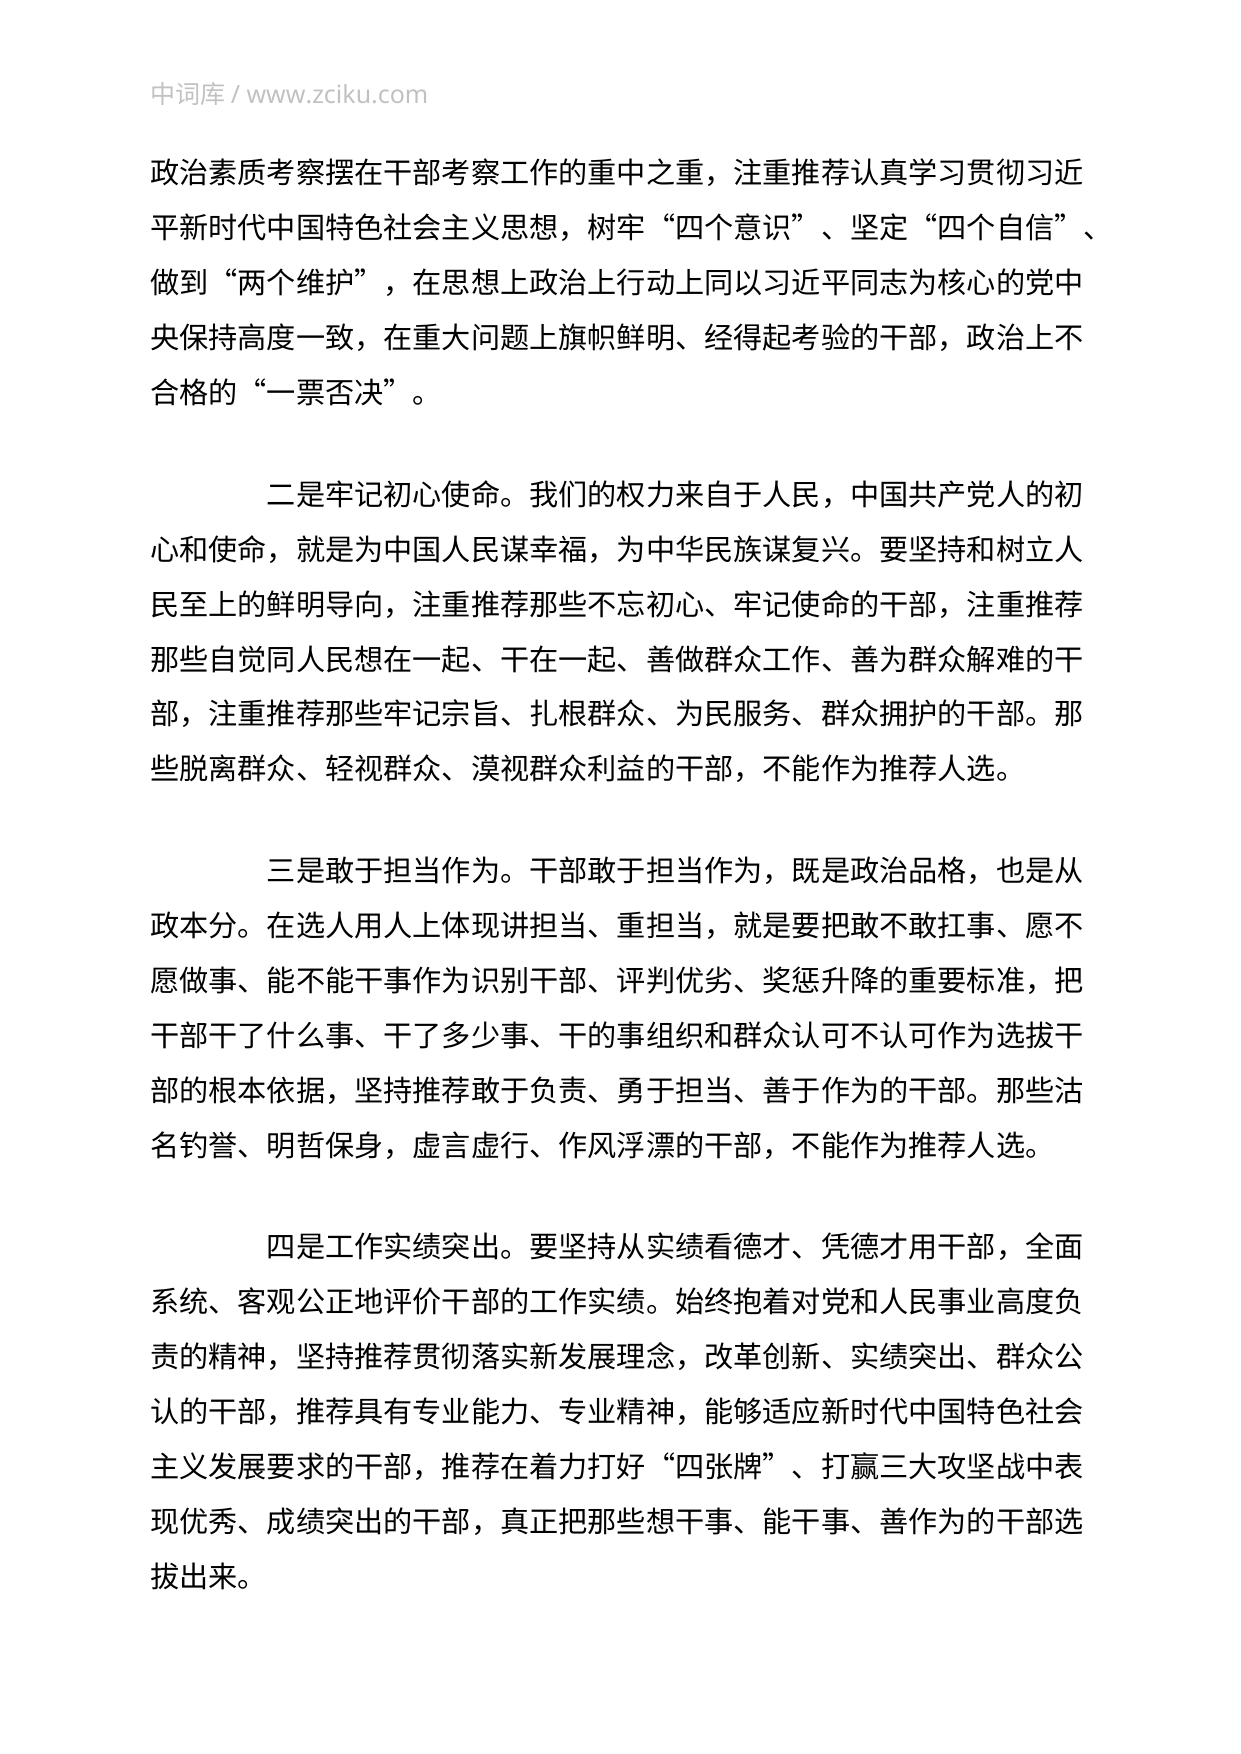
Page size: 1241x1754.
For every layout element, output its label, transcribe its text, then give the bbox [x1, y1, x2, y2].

text 二是牢记初心使命。我们的权力来自于人民，中国共产党人的初心和使命，就是为中国人民谋幸福，为中华民族谋复兴。要坚持和树立人民至上的鲜明导向，注重推荐那些不忘初心、牢记使命的干部，注重推荐那些自觉同人民想在一起、干在一起、善做群众工作、善为群众解难的干部，注重推荐那些牢记宗旨、扎根群众、为民服务、群众拥护的干部。那些脱离群众、轻视群众、漠视群众利益的干部，不能作为推荐人选。 [150, 471, 1090, 788]
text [150, 150, 1090, 412]
text 四是工作实绩突出。要坚持从实绩看德才、凭德才用干部，全面系统、客观公正地评价干部的工作实绩。始终抱着对党和人民事业高度负责的精神，坚持推荐贯彻落实新发展理念，改革创新、实绩突出、群众公认的干部，推荐具有专业能力、专业精神，能够适应新时代中国特色社会主义发展要求的干部，推荐在着力打好“四张牌”、打赢三大攻坚战中表现优秀、成绩突出的干部，真正把那些想干事、能干事、善作为的干部选拔出来。 [150, 1224, 1090, 1596]
text 三是敢于担当作为。干部敢于担当作为，既是政治品格，也是从政本分。在选人用人上体现讲担当、重担当，就是要把敢不敢扛事、愿不愿做事、能不能干事作为识别干部、评判优劣、奖惩升降的重要标准，把干部干了什么事、干了多少事、干的事组织和群众认可不认可作为选拔干部的根本依据，坚持推荐敢于负责、勇于担当、善于作为的干部。那些沽名钓誉、明哲保身，虚言虚行、作风浮漂的干部，不能作为推荐人选。 [150, 848, 1090, 1164]
